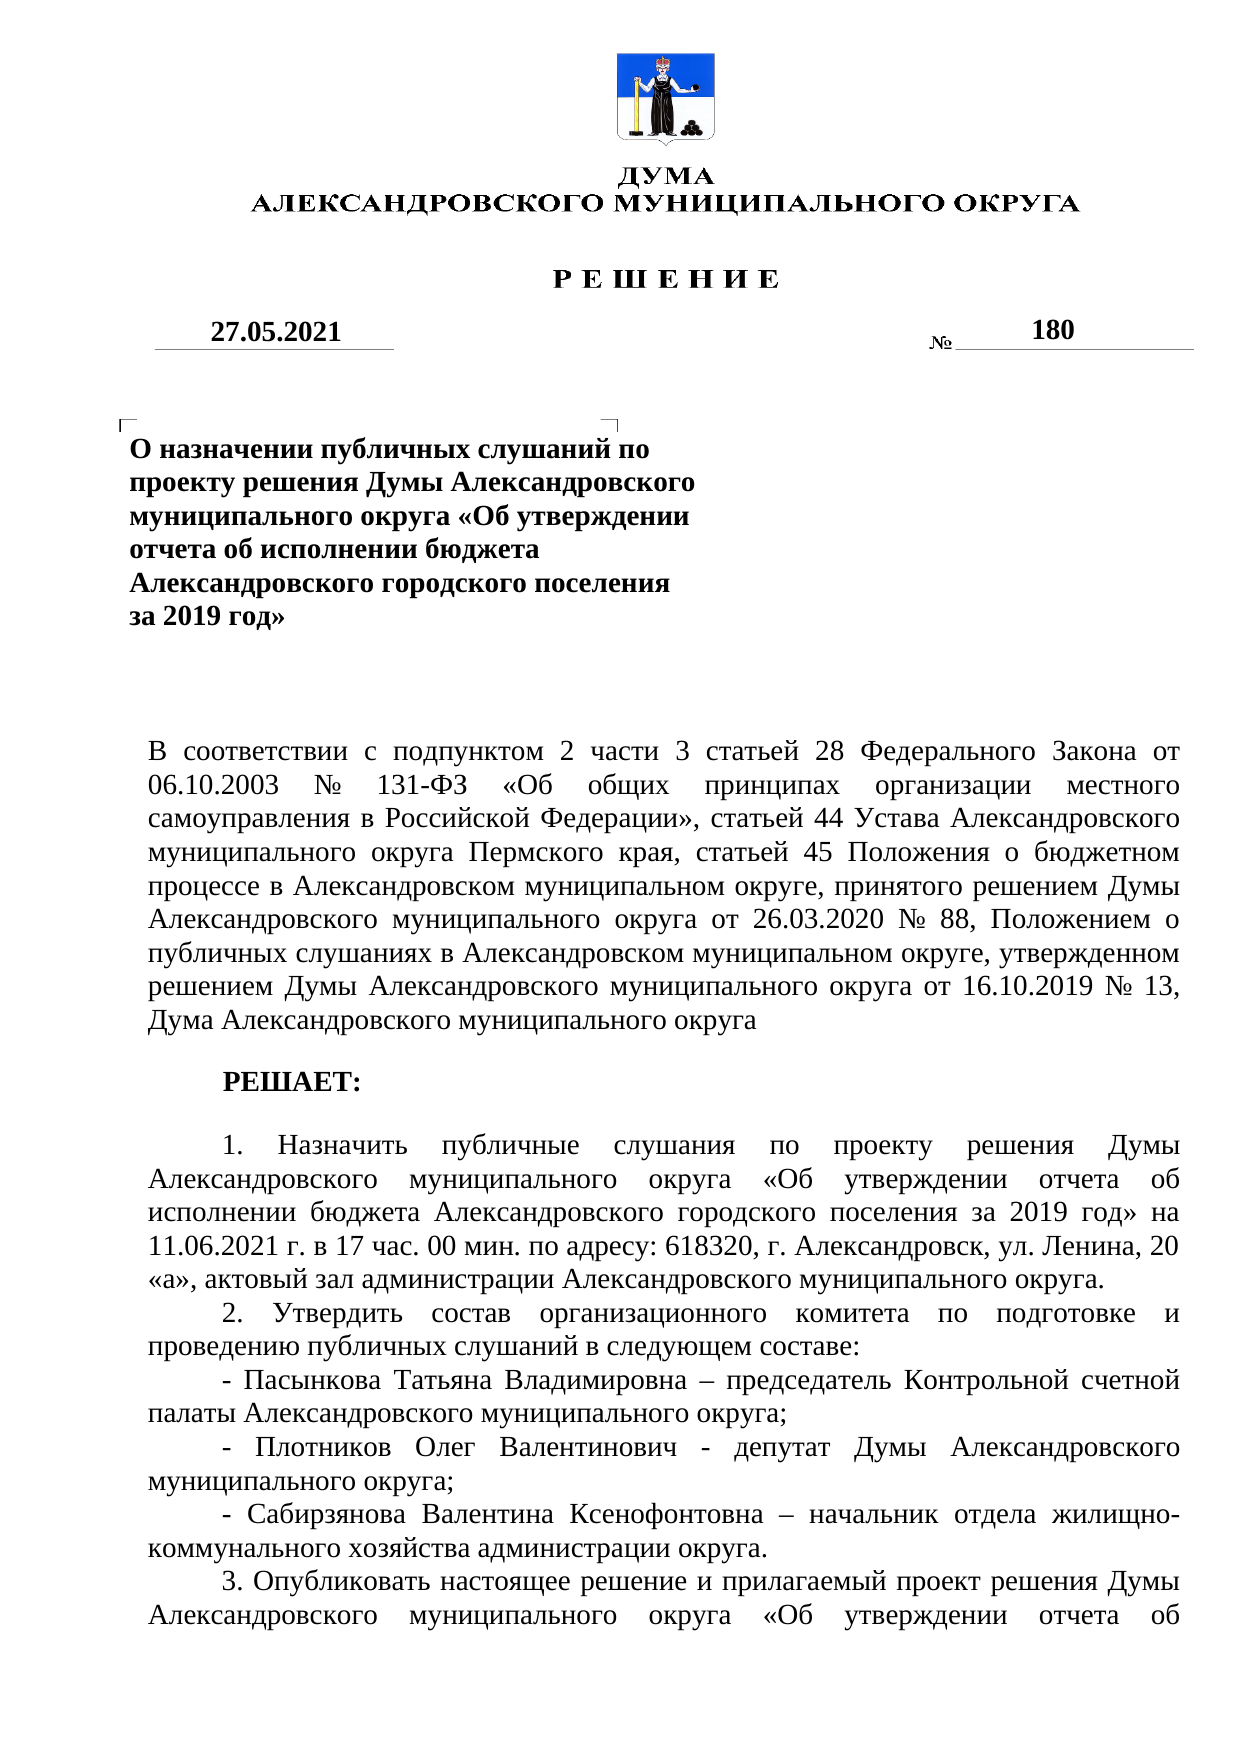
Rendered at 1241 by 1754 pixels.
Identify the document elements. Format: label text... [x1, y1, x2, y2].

picture [119, 24, 1194, 432]
text 2. Утвердить состав организационного комитета по подготовке и проведению публичных слушаний в следующем составе: [148, 1295, 1181, 1362]
text - Плотников Олег Валентинович - депутат Думы Александровского муниципального округа; [148, 1429, 1181, 1496]
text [148, 1563, 1181, 1630]
text В соответствии с подпунктом 2 части 3 статьей 28 Федерального Закона от 06.10.2003 № 131-ФЗ «Об общих принципах организации местного самоуправления в Российской Федерации», статьей 44 Устава Александровского муниципального округа Пермского края, статьей 45 Положения о бюджетном процессе в Александровском муниципальном округе, принятого решением Думы Александровского муниципального округа от 26.03.2020 № 88, Положением о публичных слушаниях в Александровском муниципальном округе, утвержденном решением Думы Александровского муниципального округа от 16.10.2019 № 13, Дума Александровского муниципального округа [148, 733, 1181, 1035]
text - Пасынкова Татьяна Владимировна – председатель Контрольной счетной палаты Александровского муниципального округа; [148, 1362, 1181, 1429]
text 1. Назначить публичные слушания по проекту решения Думы Александровского муниципального округа «Об утверждении отчета об исполнении бюджета Александровского городского поселения за 2019 год» на 11.06.2021 г. в 17 час. 00 мин. по адресу: 618320, г. Александровск, ул. Ленина, 20 «а», актовый зал администрации Александровского муниципального округа. [148, 1127, 1181, 1295]
text решает: [148, 1064, 1181, 1098]
text - Сабирзянова Валентина Ксенофонтовна – начальник отдела жилищно-коммунального хозяйства администрации округа. [148, 1496, 1181, 1563]
